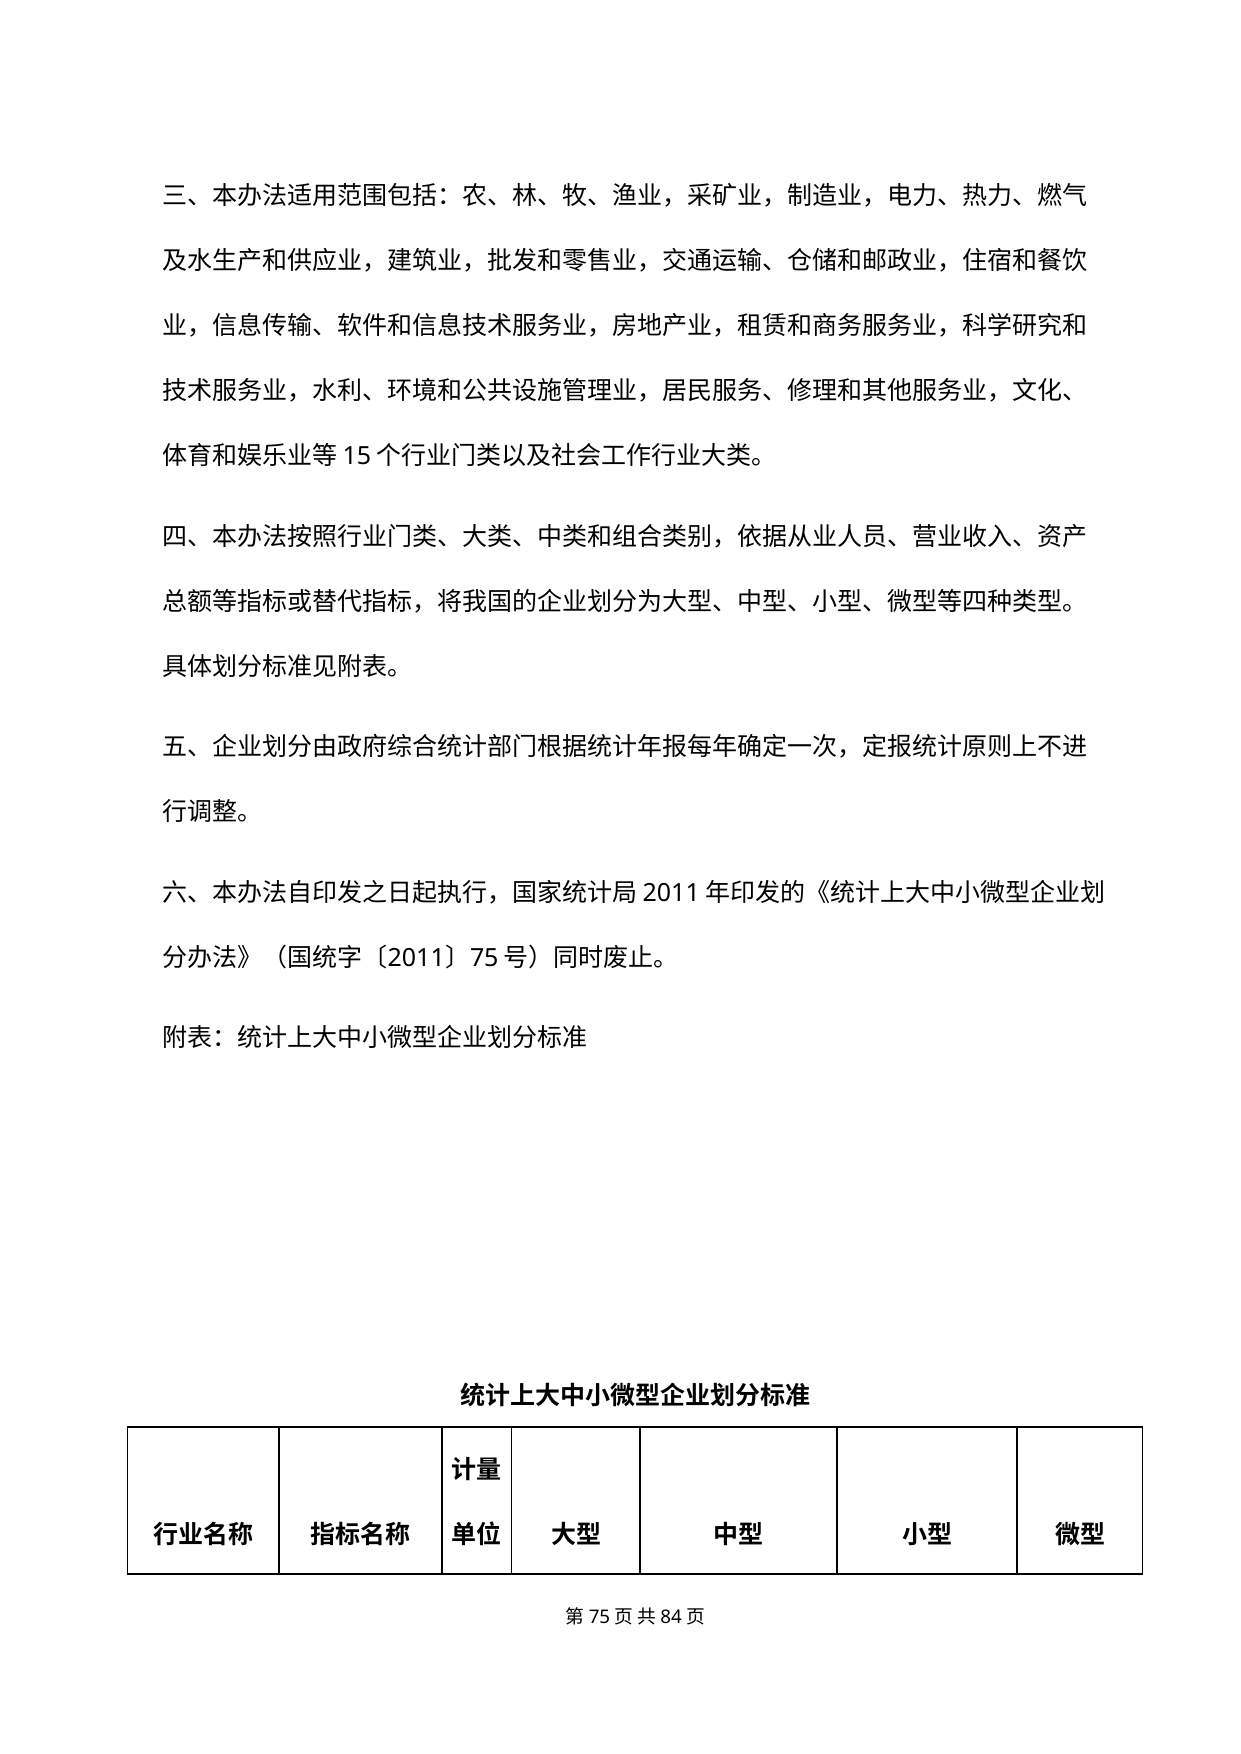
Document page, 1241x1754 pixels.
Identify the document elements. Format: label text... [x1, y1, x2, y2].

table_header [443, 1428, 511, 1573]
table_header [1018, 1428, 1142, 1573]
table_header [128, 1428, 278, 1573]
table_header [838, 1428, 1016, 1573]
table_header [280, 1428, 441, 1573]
text 四、本办法按照行业门类、大类、中类和组合类别，依据从业人员、营业收入、资产总额等指标或替代指标，将我国的企业划分为大型、中型、小型、微型等四种类型。具体划分标准见附表。 [162, 502, 1107, 697]
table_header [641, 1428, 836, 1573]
text 五、企业划分由政府综合统计部门根据统计年报每年确定一次，定报统计原则上不进行调整。 [162, 712, 1107, 842]
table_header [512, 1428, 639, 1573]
text 统计上大中小微型企业划分标准 [162, 1361, 1107, 1426]
text 六、本办法自印发之日起执行，国家统计局2011年印发的《统计上大中小微型企业划分办法》（国统字〔2011〕75号）同时废止。 [162, 858, 1107, 988]
text 三、本办法适用范围包括：农、林、牧、渔业，采矿业，制造业，电力、热力、燃气及水生产和供应业，建筑业，批发和零售业，交通运输、仓储和邮政业，住宿和餐饮业，信息传输、软件和信息技术服务业，房地产业，租赁和商务服务业，科学研究和技术服务业，水利、环境和公共设施管理业，居民服务、修理和其他服务业，文化、体育和娱乐业等15个行业门类以及社会工作行业大类。 [162, 161, 1107, 486]
text 附表：统计上大中小微型企业划分标准 [162, 1003, 1107, 1068]
